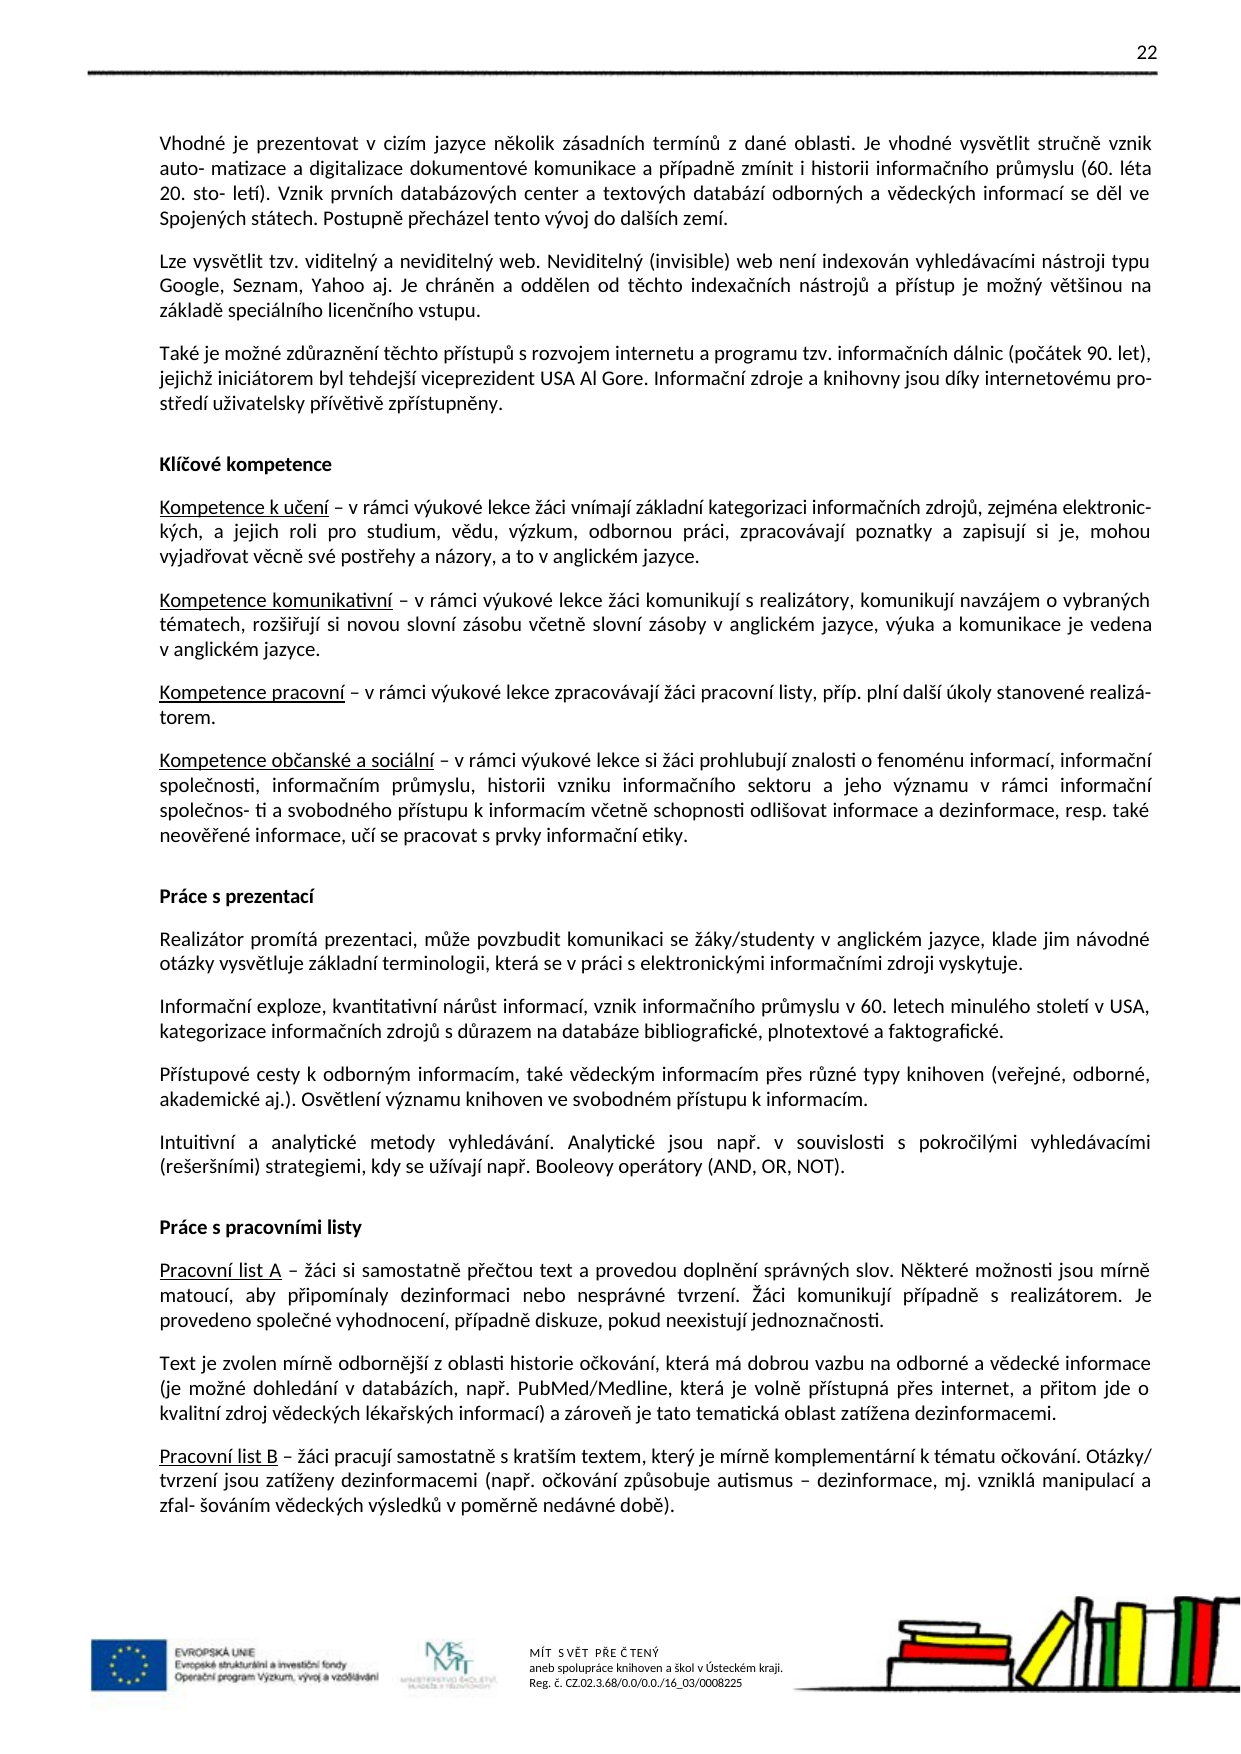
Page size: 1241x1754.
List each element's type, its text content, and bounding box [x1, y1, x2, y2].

text Vhodné je prezentovat v cizím jazyce několik zásadních termínů z dané oblasti. Je vhodné vysvětlit stručně vznik auto- matizace a digitalizace dokumentové komunikace a případně zmínit i historii informačního průmyslu (60. léta 20. sto- letí). Vznik prvních databázových center a textových databází odborných a vědeckých informací se děl ve Spojených státech. Postupně přecházel tento vývoj do dalších zemí. [159, 130, 1152, 230]
text Intuitivní a analytické metody vyhledávání. Analytické jsou např. v souvislosti s pokročilými vyhledávacími (rešeršními) strategiemi, kdy se užívají např. Booleovy operátory (AND, OR, NOT). [159, 1129, 1152, 1179]
picture [90, 1638, 499, 1710]
picture [792, 1596, 1241, 1693]
text Přístupové cesty k odborným informacím, také vědeckým informacím přes různé typy knihoven (veřejné, odborné, akademické aj.). Osvětlení významu knihoven ve svobodném přístupu k informacím. [159, 1062, 1152, 1111]
subtitle Práce s prezentací [159, 883, 1169, 908]
text Realizátor promítá prezentaci, může povzbudit komunikaci se žáky/studenty v anglickém jazyce, klade jim návodné otázky vysvětluje základní terminologii, která se v práci s elektronickými informačními zdroji vyskytuje. [159, 926, 1152, 976]
text Text je zvolen mírně odbornější z oblasti historie očkování, která má dobrou vazbu na odborné a vědecké informace (je možné dohledání v databázích, např. PubMed/Medline, která je volně přístupná přes internet, a přitom jde o kvalitní zdroj vědeckých lékařských informací) a zároveň je tato tematická oblast zatížena dezinformacemi. [159, 1350, 1152, 1425]
text Pracovní list B – žáci pracují samostatně s kratším textem, který je mírně komplementární k tématu očkování. Otázky/ tvrzení jsou zatíženy dezinformacemi (např. očkování způsobuje autismus – dezinformace, mj. vzniklá manipulací a zfal- šováním vědeckých výsledků v poměrně nedávné době). [159, 1443, 1152, 1518]
text Kompetence pracovní – v rámci výukové lekce zpracovávají žáci pracovní listy, příp. plní další úkoly stanovené realizá- torem. [159, 680, 1152, 730]
picture [87, 70, 1158, 77]
text Také je možné zdůraznění těchto přístupů s rozvojem internetu a programu tzv. informačních dálnic (počátek 90. let), jejichž iniciátorem byl tehdejší viceprezident USA Al Gore. Informační zdroje a knihovny jsou díky internetovému pro- středí uživatelsky přívětivě zpřístupněny. [159, 341, 1152, 416]
text Kompetence komunikativní – v rámci výukové lekce žáci komunikují s realizátory, komunikují navzájem o vybraných tématech, rozšiřují si novou slovní zásobu včetně slovní zásoby v anglickém jazyce, výuka a komunikace je vedena v anglickém jazyce. [159, 587, 1152, 662]
text Pracovní list A – žáci si samostatně přečtou text a provedou doplnění správných slov. Některé možnosti jsou mírně matoucí, aby připomínaly dezinformaci nebo nesprávné tvrzení. Žáci komunikují případně s realizátorem. Je provedeno společné vyhodnocení, případně diskuze, pokud neexistují jednoznačnosti. [159, 1257, 1152, 1332]
text Kompetence občanské a sociální – v rámci výukové lekce si žáci prohlubují znalosti o fenoménu informací, informační společnosti, informačním průmyslu, historii vzniku informačního sektoru a jeho významu v rámci informační společnos- ti a svobodného přístupu k informacím včetně schopnosti odlišovat informace a dezinformace, resp. také neověřené informace, učí se pracovat s prvky informační etiky. [159, 748, 1152, 848]
text Kompetence k učení – v rámci výukové lekce žáci vnímají základní kategorizaci informačních zdrojů, zejména elektronic- kých, a jejich roli pro studium, vědu, výzkum, odbornou práci, zpracovávají poznatky a zapisují si je, mohou vyjadřovat věcně své postřehy a názory, a to v anglickém jazyce. [159, 494, 1152, 569]
subtitle Práce s pracovními listy [159, 1214, 1169, 1240]
text Informační exploze, kvantitativní nárůst informací, vznik informačního průmyslu v 60. letech minulého století v USA, kategorizace informačních zdrojů s důrazem na databáze bibliografické, plnotextové a faktografické. [159, 994, 1152, 1044]
subtitle Klíčové kompetence [159, 451, 1169, 477]
text Lze vysvětlit tzv. viditelný a neviditelný web. Neviditelný (invisible) web není indexován vyhledávacími nástroji typu Google, Seznam, Yahoo aj. Je chráněn a oddělen od těchto indexačních nástrojů a přístup je možný většinou na základě speciálního licenčního vstupu. [159, 248, 1152, 323]
